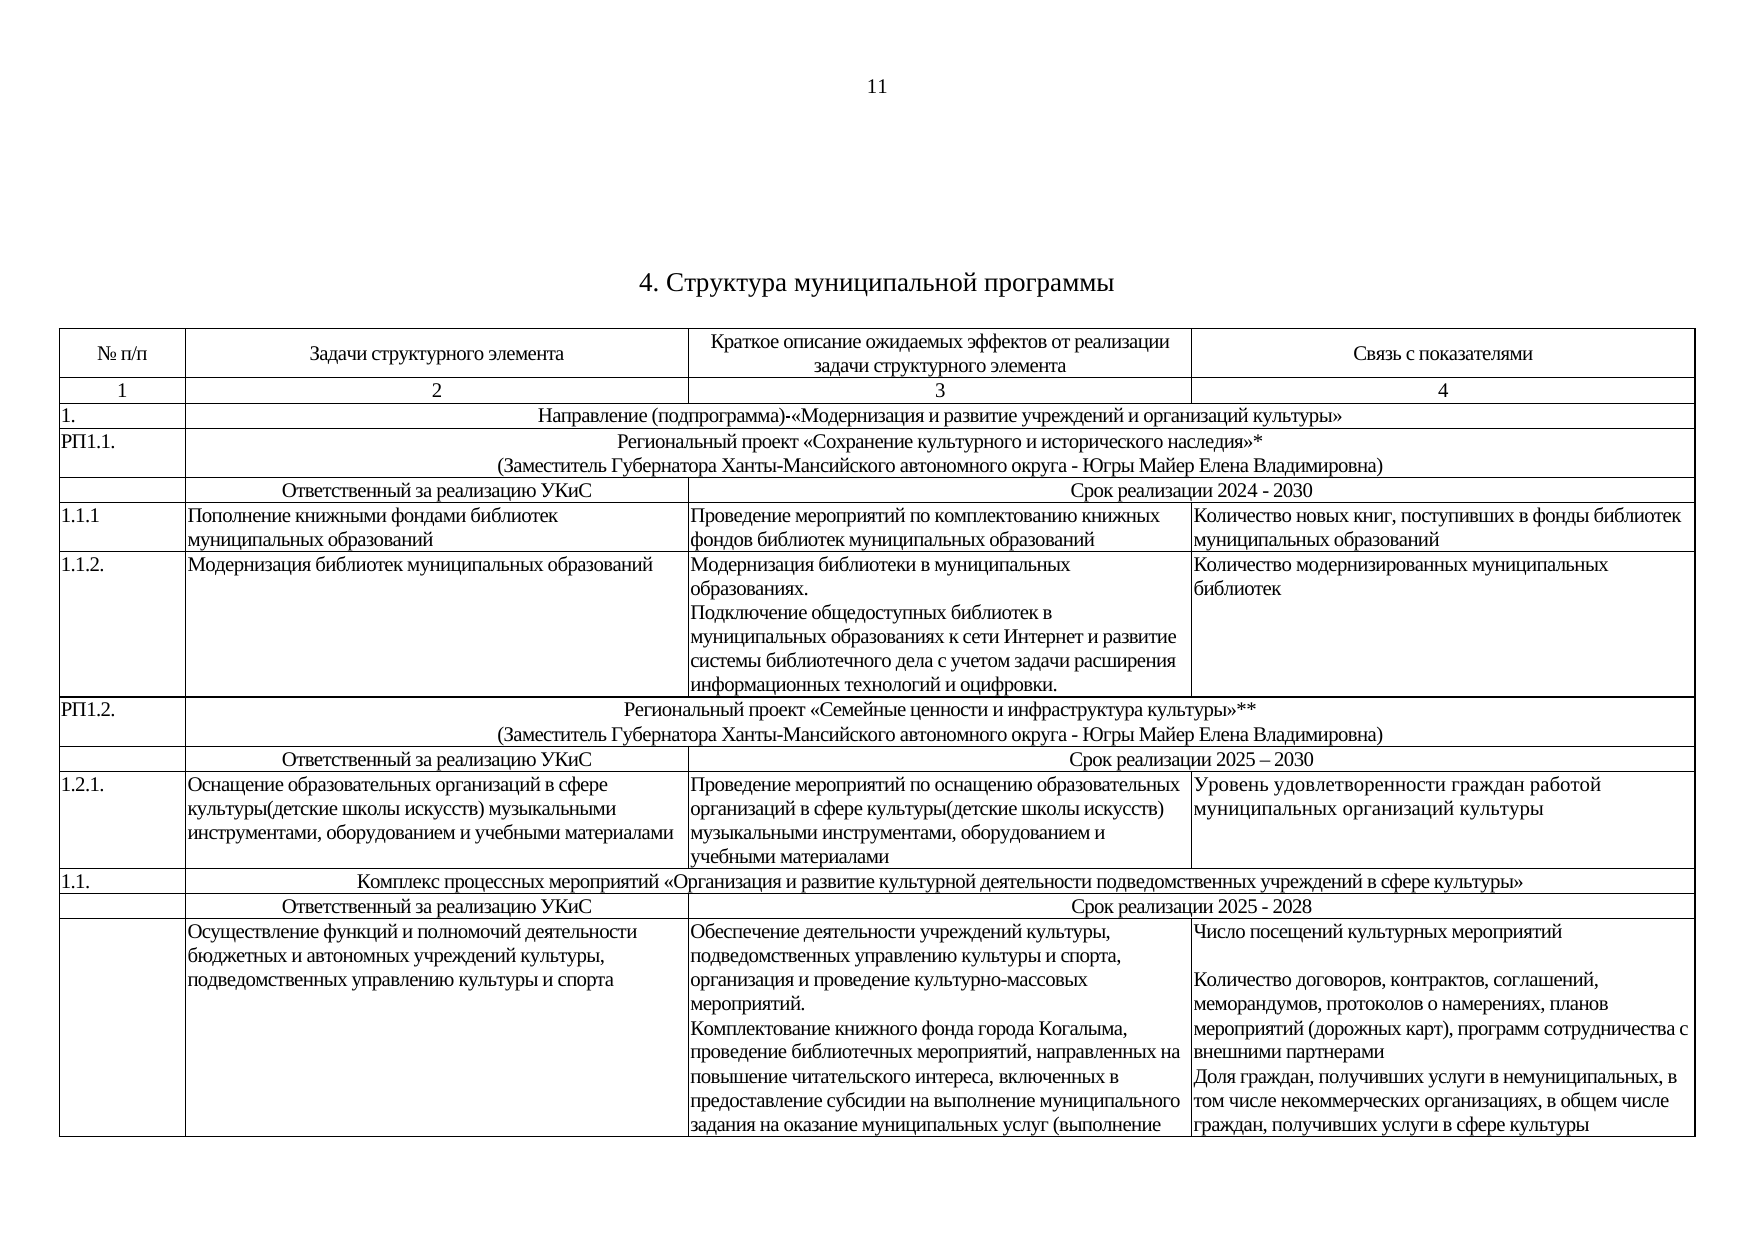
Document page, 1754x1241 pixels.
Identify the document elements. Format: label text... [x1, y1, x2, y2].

table_cell Ответственный за реализацию УКиС [186, 747, 688, 771]
table_cell Ответственный за реализацию УКиС [186, 478, 688, 502]
table_cell 1.1.1 [60, 503, 185, 551]
table_cell 3 [689, 378, 1191, 402]
text 4. Структура муниципальной программы [59, 266, 1695, 297]
table_cell [60, 919, 185, 1136]
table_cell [186, 919, 688, 1136]
table_cell Направление (подпрограмма) «Модернизация и развитие учреждений и организаций культуры» [186, 404, 1694, 427]
table_cell Пополнение книжными фондами библиотек муниципальных образований [186, 503, 688, 551]
table_header № п/п [60, 329, 185, 377]
table_cell [60, 478, 185, 502]
table_cell Проведение мероприятий по оснащению образовательных организаций в сфере культуры(детские школы искусств) музыкальными инструментами, оборудованием и учебными материалами [689, 772, 1191, 868]
table_header Связь с показателями [1192, 329, 1694, 377]
table_cell Срок реализации 2024 - 2030 [689, 478, 1694, 502]
table_header Краткое описание ожидаемых эффектов от реализации задачи структурного элемента [689, 329, 1191, 377]
table_cell [60, 747, 185, 771]
table_cell 1. [60, 404, 185, 427]
table_cell Оснащение образовательных организаций в сфере культуры(детские школы искусств) музыкальными инструментами, оборудованием и учебными материалами [186, 772, 688, 868]
table_cell Комплекс процессных мероприятий «Организация и развитие культурной деятельности подведомственных учреждений в сфере культуры» [186, 869, 1694, 893]
table_cell Срок реализации 2025 – 2030 [689, 747, 1694, 771]
table_cell РП1.1. [60, 429, 185, 477]
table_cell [689, 919, 1191, 1136]
table_cell 1 [60, 378, 185, 402]
table_cell Модернизация библиотеки в муниципальных образованиях. Подключение общедоступных библиотек в муниципальных образованиях к сети Интернет и развитие системы библиотечного дела с учетом задачи расширения информационных технологий и оцифровки. [689, 552, 1191, 696]
table_cell 1.1. [60, 869, 185, 893]
table_cell Проведение мероприятий по комплектованию книжных фондов библиотек муниципальных образований [689, 503, 1191, 551]
table_cell 1.2.1. [60, 772, 185, 868]
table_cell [1192, 919, 1694, 1136]
table_cell Модернизация библиотек муниципальных образований [186, 552, 688, 696]
table_cell 4 [1192, 378, 1694, 402]
table_cell Уровень удовлетворенности граждан работой муниципальных организаций культуры [1192, 772, 1694, 868]
table_cell Региональный проект «Семейные ценности и инфраструктура культуры»** (Заместитель Губернатора Ханты-Мансийского автономного округа - Югры Майер Елена Владимировна) [186, 698, 1694, 746]
table_cell Региональный проект «Сохранение культурного и исторического наследия»* (Заместитель Губернатора Ханты-Мансийского автономного округа - Югры Майер Елена Владимировна) [186, 429, 1694, 477]
table_cell Ответственный за реализацию УКиС [186, 894, 688, 918]
table_cell Количество модернизированных муниципальных библиотек [1192, 552, 1694, 696]
table_header Задачи структурного элемента [186, 329, 688, 377]
table_cell [60, 894, 185, 918]
table_cell Срок реализации 2025 - 2028 [689, 894, 1694, 918]
table_cell РП1.2. [60, 698, 185, 746]
table_cell Количество новых книг, поступивших в фонды библиотек муниципальных образований [1192, 503, 1694, 551]
table_cell 1.1.2. [60, 552, 185, 696]
table_cell 2 [186, 378, 688, 402]
